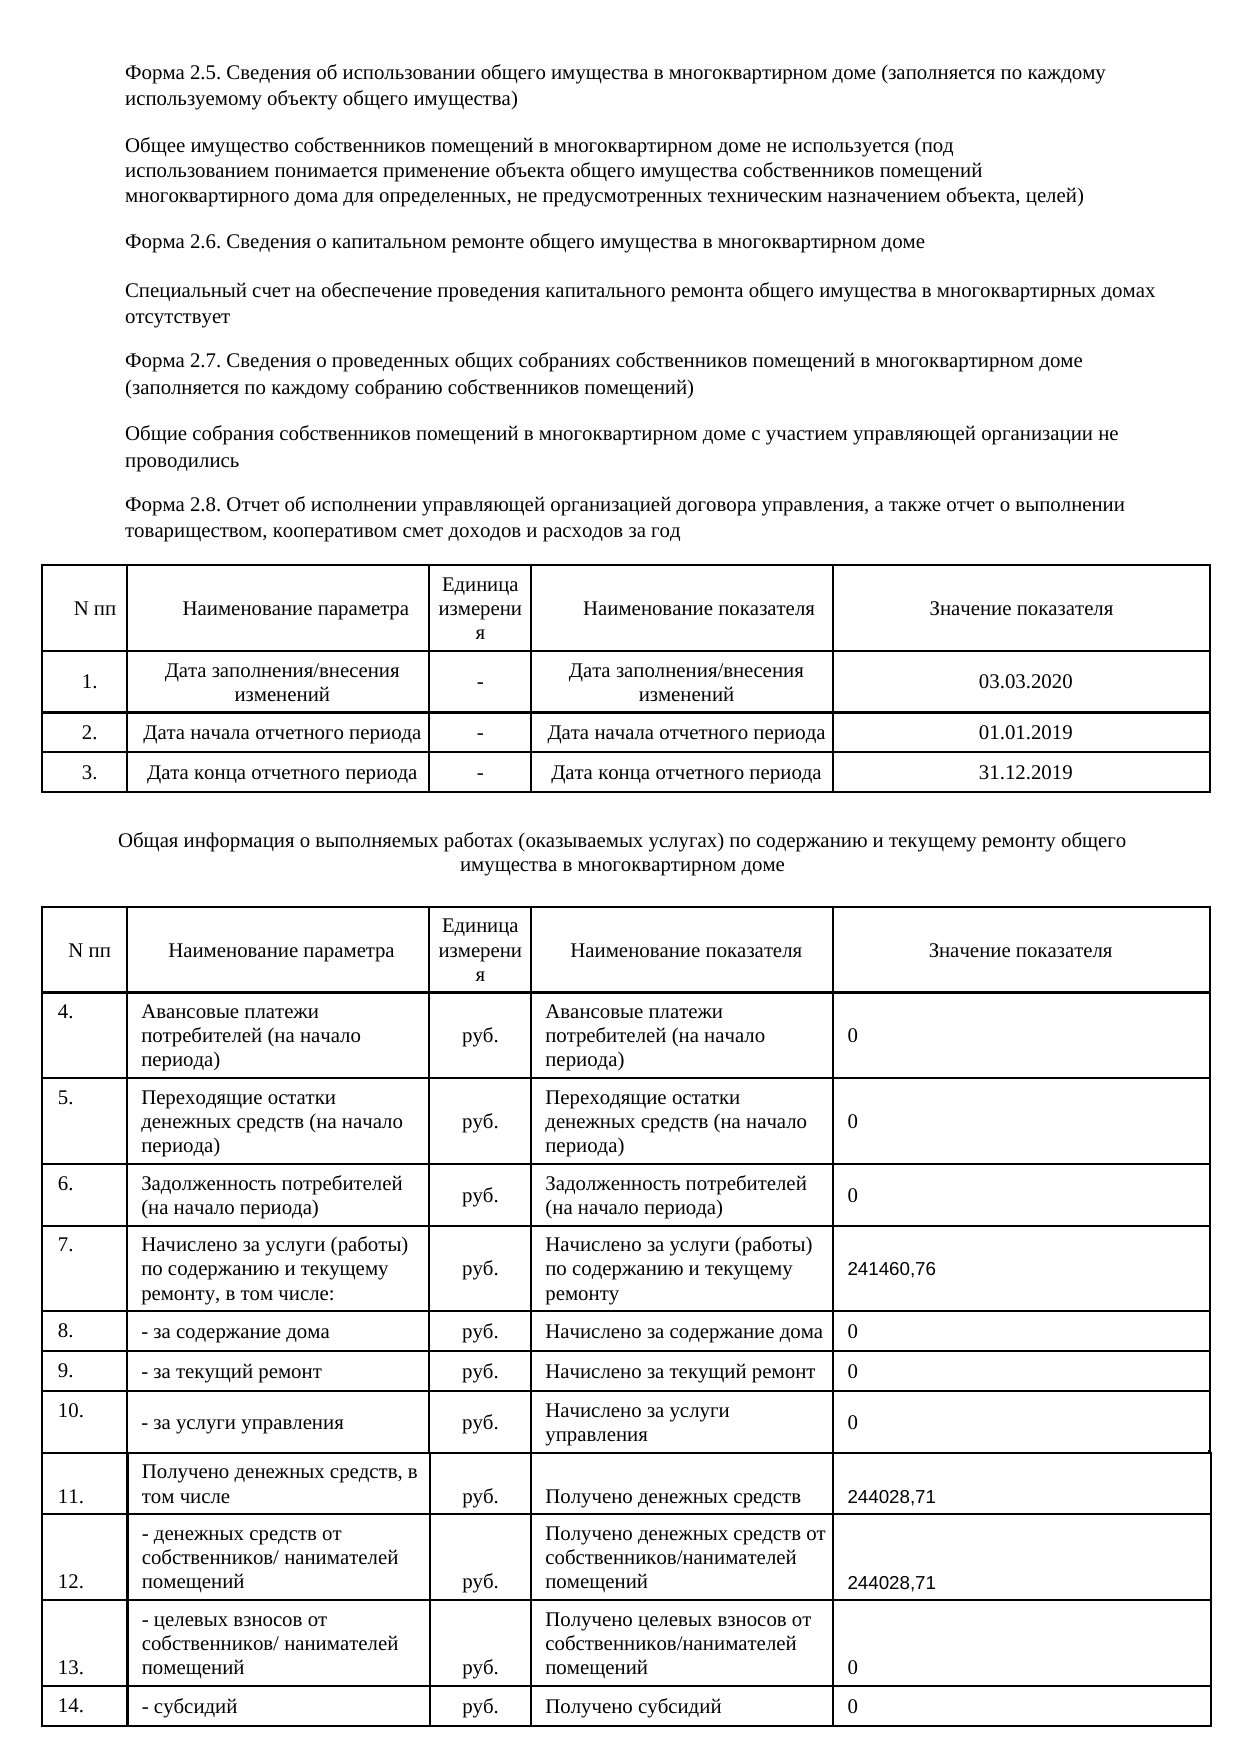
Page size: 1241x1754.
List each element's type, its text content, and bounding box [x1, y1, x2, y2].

table_cell - за услуги управления [128, 1392, 428, 1452]
table_cell 241460,76 [834, 1227, 1209, 1310]
table_cell - денежных средств от собственников/ нанимателей помещений [129, 1515, 429, 1599]
text Форма 2.6. Сведения о капитальном ремонте общего имущества в многоквартирном доме [125, 228, 1205, 253]
table_cell - [430, 753, 530, 791]
table_header N пп [43, 566, 126, 650]
table_cell 03.03.2020 [834, 652, 1209, 711]
table_cell - целевых взносов от собственников/ нанимателей помещений [129, 1601, 429, 1685]
table_cell 0 [834, 994, 1209, 1077]
table_header Значение показателя [834, 566, 1209, 650]
table_header Единица измерения [430, 566, 530, 650]
table_cell 2. [43, 714, 126, 751]
table_cell 0 [834, 1392, 1209, 1452]
table_cell N пп [43, 908, 126, 991]
table_cell 3. [43, 753, 126, 791]
table_cell 10. [43, 1392, 126, 1452]
text Общие собрания собственников помещений в многоквартирном доме с участием управляющей организации не проводились [125, 421, 1205, 472]
table_cell 11. [43, 1454, 126, 1513]
table_cell - [430, 652, 530, 711]
table_cell Дата конца отчетного периода [128, 753, 428, 791]
table_cell 01.01.2019 [834, 714, 1209, 751]
table_cell 31.12.2019 [834, 753, 1209, 791]
table_cell - за содержание дома [128, 1312, 428, 1350]
table_cell руб. [430, 1392, 530, 1452]
table_cell 0 [834, 1312, 1209, 1350]
table_cell Начислено за текущий ремонт [532, 1352, 832, 1390]
table_cell руб. [431, 1687, 530, 1725]
text Специальный счет на обеспечение проведения капитального ремонта общего имущества в многоквартирных домах отсутствует [125, 278, 1157, 328]
table_cell [1203, 793, 1209, 906]
table_cell Задолженность потребителей (на начало периода) [532, 1165, 832, 1224]
table_cell руб. [430, 994, 530, 1077]
table_cell Наименование показателя [532, 908, 832, 991]
text Форма 2.8. Отчет об исполнении управляющей организацией договора управления, а также отчет о выполнении товариществом, кооперативом смет доходов и расходов за год [125, 492, 1205, 542]
table_cell 0 [834, 1352, 1209, 1390]
table_cell руб. [431, 1515, 530, 1599]
table_header Наименование показателя [532, 566, 832, 650]
table_cell Дата начала отчетного периода [128, 714, 428, 751]
text Общее имущество собственников помещений в многоквартирном доме не используется (под использованием понимается применение объекта общего имущества собственников помещений многоквартирного дома для определенных, не предусмотренных техническим назначением объекта, целей) [125, 133, 1103, 207]
table_cell 1. [43, 652, 126, 711]
table_cell Получено денежных средств, в том числе [129, 1454, 429, 1513]
table_cell Задолженность потребителей (на начало периода) [128, 1165, 428, 1224]
table_cell Переходящие остатки денежных средств (на начало периода) [532, 1079, 832, 1163]
table_cell 14. [43, 1687, 126, 1725]
table_cell Начислено за услуги управления [532, 1392, 832, 1452]
table_cell 0 [834, 1079, 1209, 1163]
table_cell Начислено за услуги (работы) по содержанию и текущему ремонту [532, 1227, 832, 1310]
table_cell Получено целевых взносов от собственников/нанимателей помещений [532, 1601, 832, 1685]
table_cell 0 [834, 1601, 1210, 1685]
table_cell 0 [834, 1687, 1210, 1725]
table_cell руб. [430, 1227, 530, 1310]
table_cell руб. [430, 1165, 530, 1224]
table_cell Начислено за содержание дома [532, 1312, 832, 1350]
table_cell Переходящие остатки денежных средств (на начало периода) [128, 1079, 428, 1163]
table_cell 6. [43, 1165, 126, 1224]
table_cell Единица измерения [430, 908, 530, 991]
table_cell Авансовые платежи потребителей (на начало периода) [128, 994, 428, 1077]
table_cell 9. [43, 1352, 126, 1390]
table_cell Дата заполнения/внесения изменений [532, 652, 832, 711]
table_cell Наименование параметра [128, 908, 428, 991]
table_cell Общая информация о выполняемых работах (оказываемых услугах) по содержанию и текущему ремонту общего имущества в многоквартирном доме [42, 793, 1203, 906]
table_cell руб. [430, 1352, 530, 1390]
table_cell Получено субсидий [532, 1687, 832, 1725]
table_cell Авансовые платежи потребителей (на начало периода) [532, 994, 832, 1077]
table_cell руб. [431, 1454, 530, 1513]
table_cell 12. [43, 1515, 126, 1599]
table_cell - субсидий [129, 1687, 429, 1725]
table_cell Дата начала отчетного периода [532, 714, 832, 751]
table_cell руб. [430, 1312, 530, 1350]
table_cell 0 [834, 1165, 1209, 1224]
table_cell 5. [43, 1079, 126, 1163]
table_cell 13. [43, 1601, 126, 1685]
table_cell 7. [43, 1227, 126, 1310]
table_cell Начислено за услуги (работы) по содержанию и текущему ремонту, в том числе: [128, 1227, 428, 1310]
table_cell 4. [43, 994, 126, 1077]
text Форма 2.5. Сведения об использовании общего имущества в многоквартирном доме (заполняется по каждому используемому объекту общего имущества) [125, 59, 1107, 110]
table_cell - за текущий ремонт [128, 1352, 428, 1390]
table_cell руб. [431, 1601, 530, 1685]
text Форма 2.7. Сведения о проведенных общих собраниях собственников помещений в многоквартирном доме (заполняется по каждому собранию собственников помещений) [125, 348, 1203, 399]
table_cell Дата конца отчетного периода [532, 753, 832, 791]
table_cell 244028,71 [834, 1515, 1210, 1599]
table_cell Значение показателя [834, 908, 1209, 991]
table_cell Дата заполнения/внесения изменений [128, 652, 428, 711]
table_cell руб. [430, 1079, 530, 1163]
table_cell 8. [43, 1312, 126, 1350]
table_cell - [430, 714, 530, 751]
table_cell Получено денежных средств [532, 1454, 832, 1513]
table_cell Получено денежных средств от собственников/нанимателей помещений [532, 1515, 832, 1599]
table_cell 244028,71 [834, 1454, 1210, 1513]
table_header Наименование параметра [128, 566, 428, 650]
